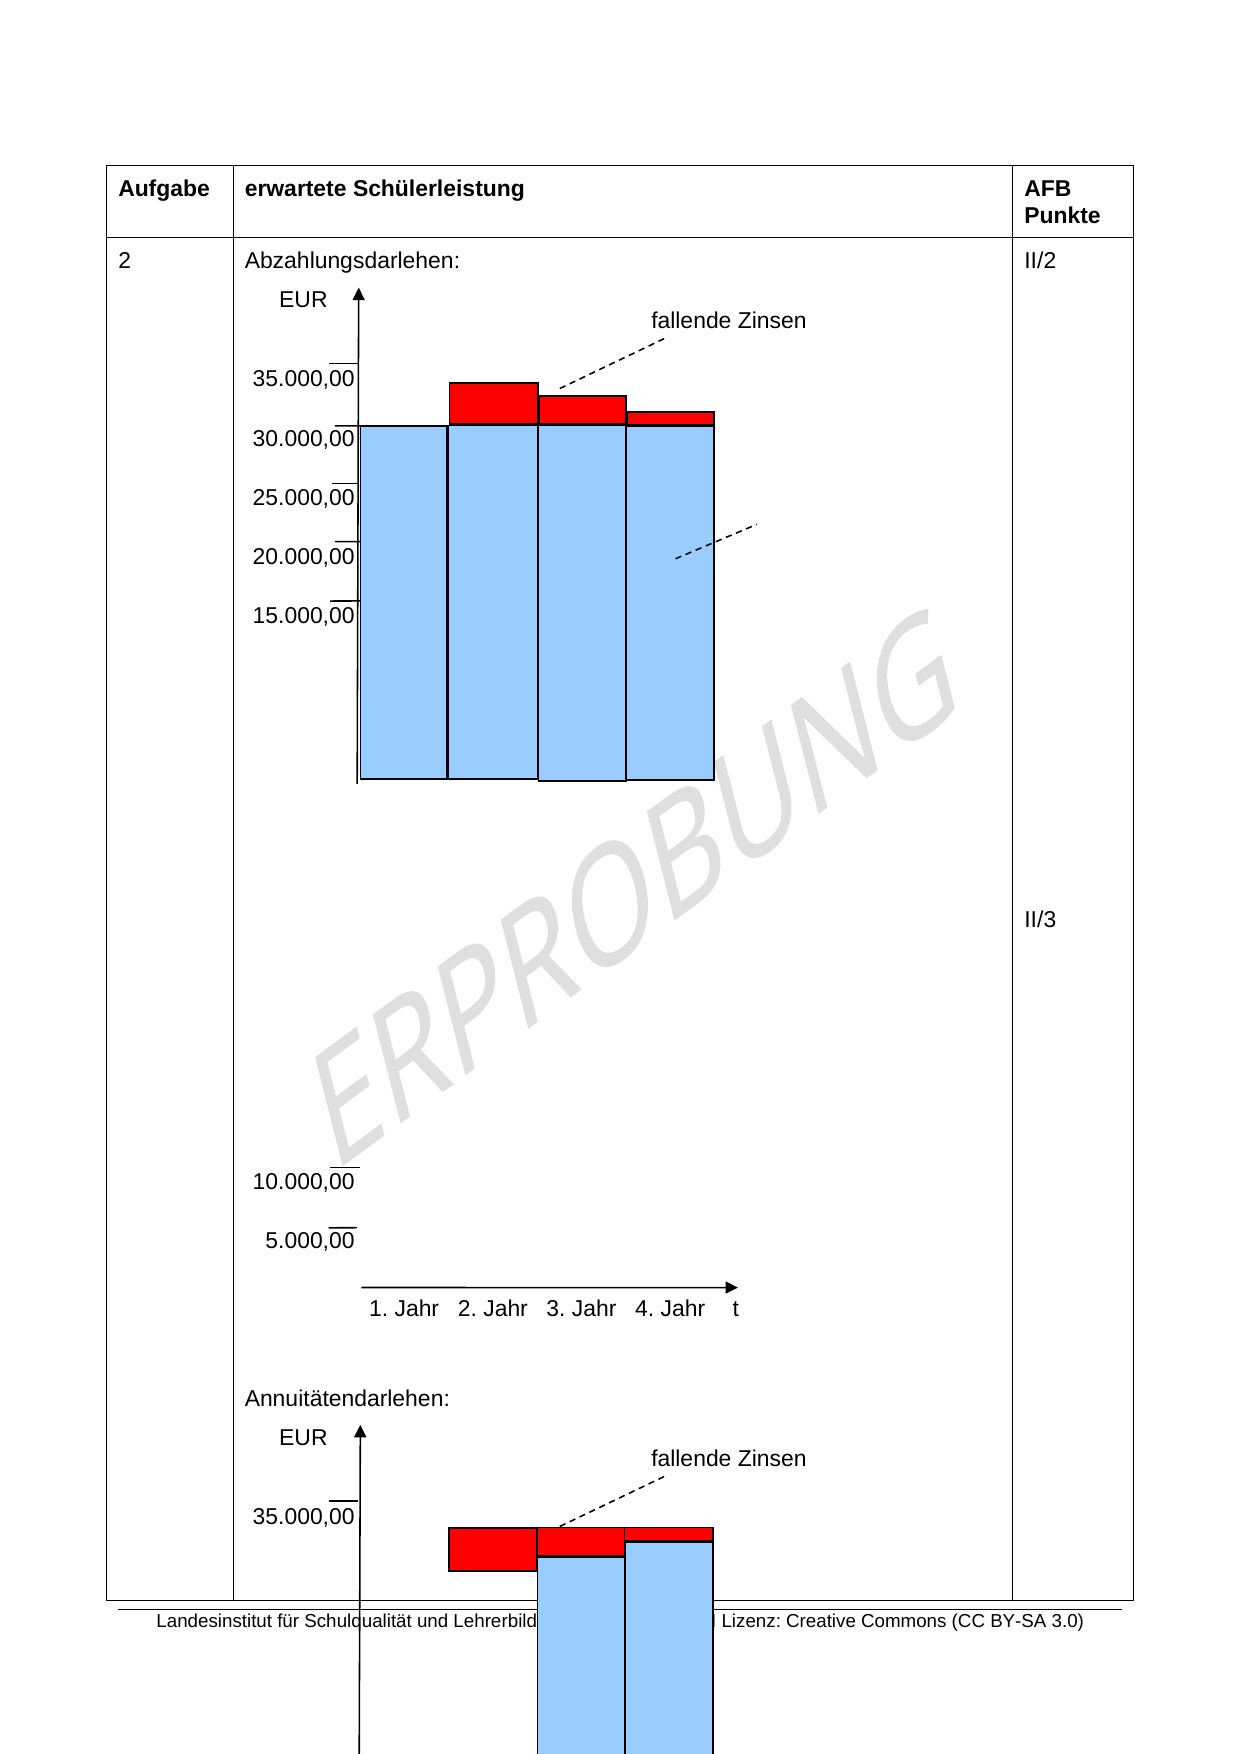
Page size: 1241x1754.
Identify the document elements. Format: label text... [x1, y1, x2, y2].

table_header AFB Punkte [1013, 166, 1133, 237]
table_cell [234, 238, 1012, 1600]
table_header erwartete Schülerleistung [234, 166, 1012, 237]
table_cell II/2 II/3 II/2 [1013, 238, 1133, 1600]
table_header Aufgabe [107, 166, 233, 237]
table_cell 2 [107, 238, 233, 1600]
